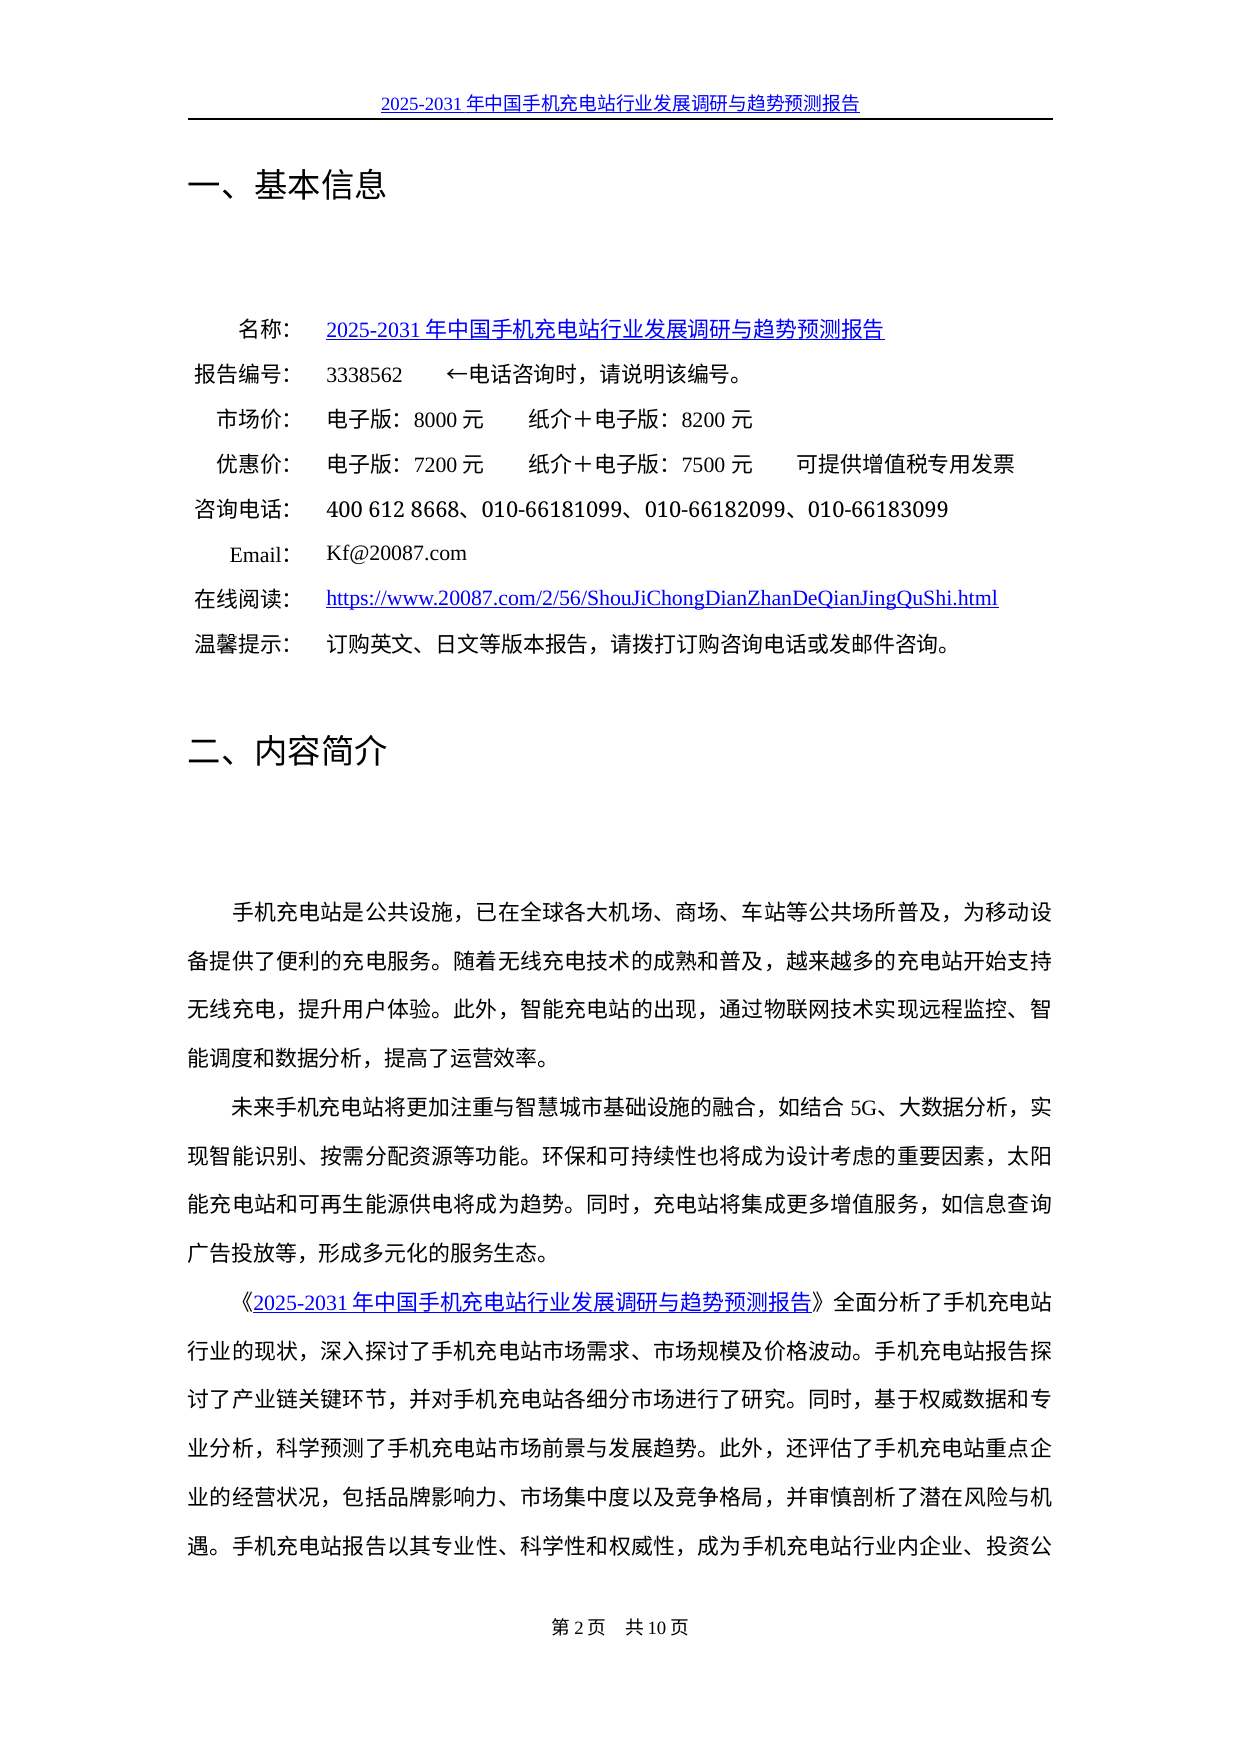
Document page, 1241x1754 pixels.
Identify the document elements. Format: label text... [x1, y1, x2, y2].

table_header 名称： [167, 312, 315, 357]
table_header 2025-2031年中国手机充电站行业发展调研与趋势预测报告 [315, 312, 1073, 357]
table_cell 订购英文、日文等版本报告，请拨打订购咨询电话或发邮件咨询。 [315, 627, 1073, 672]
table_cell 优惠价： [167, 447, 315, 492]
table_cell Kf@20087.com [315, 537, 1073, 582]
title 二、内容简介 [187, 717, 1053, 782]
table_cell 报告编号： [167, 357, 315, 402]
table_cell Email： [167, 537, 315, 582]
table_cell 市场价： [167, 402, 315, 447]
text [187, 894, 1053, 1561]
table_cell 电子版：7200 元 纸介＋电子版：7500 元 可提供增值税专用发票 [315, 447, 1073, 492]
table_cell 在线阅读： [167, 582, 315, 627]
title 一、基本信息 [187, 150, 1053, 215]
table_cell 3338562 ←电话咨询时，请说明该编号。 [315, 357, 1073, 402]
table_cell 400 612 8668、010-66181099、010-66182099、010-66183099 [315, 492, 1073, 537]
table_cell 温馨提示： [167, 627, 315, 672]
table_cell [315, 582, 1073, 627]
table_cell 咨询电话： [167, 492, 315, 537]
table_cell 电子版：8000 元 纸介＋电子版：8200 元 [315, 402, 1073, 447]
